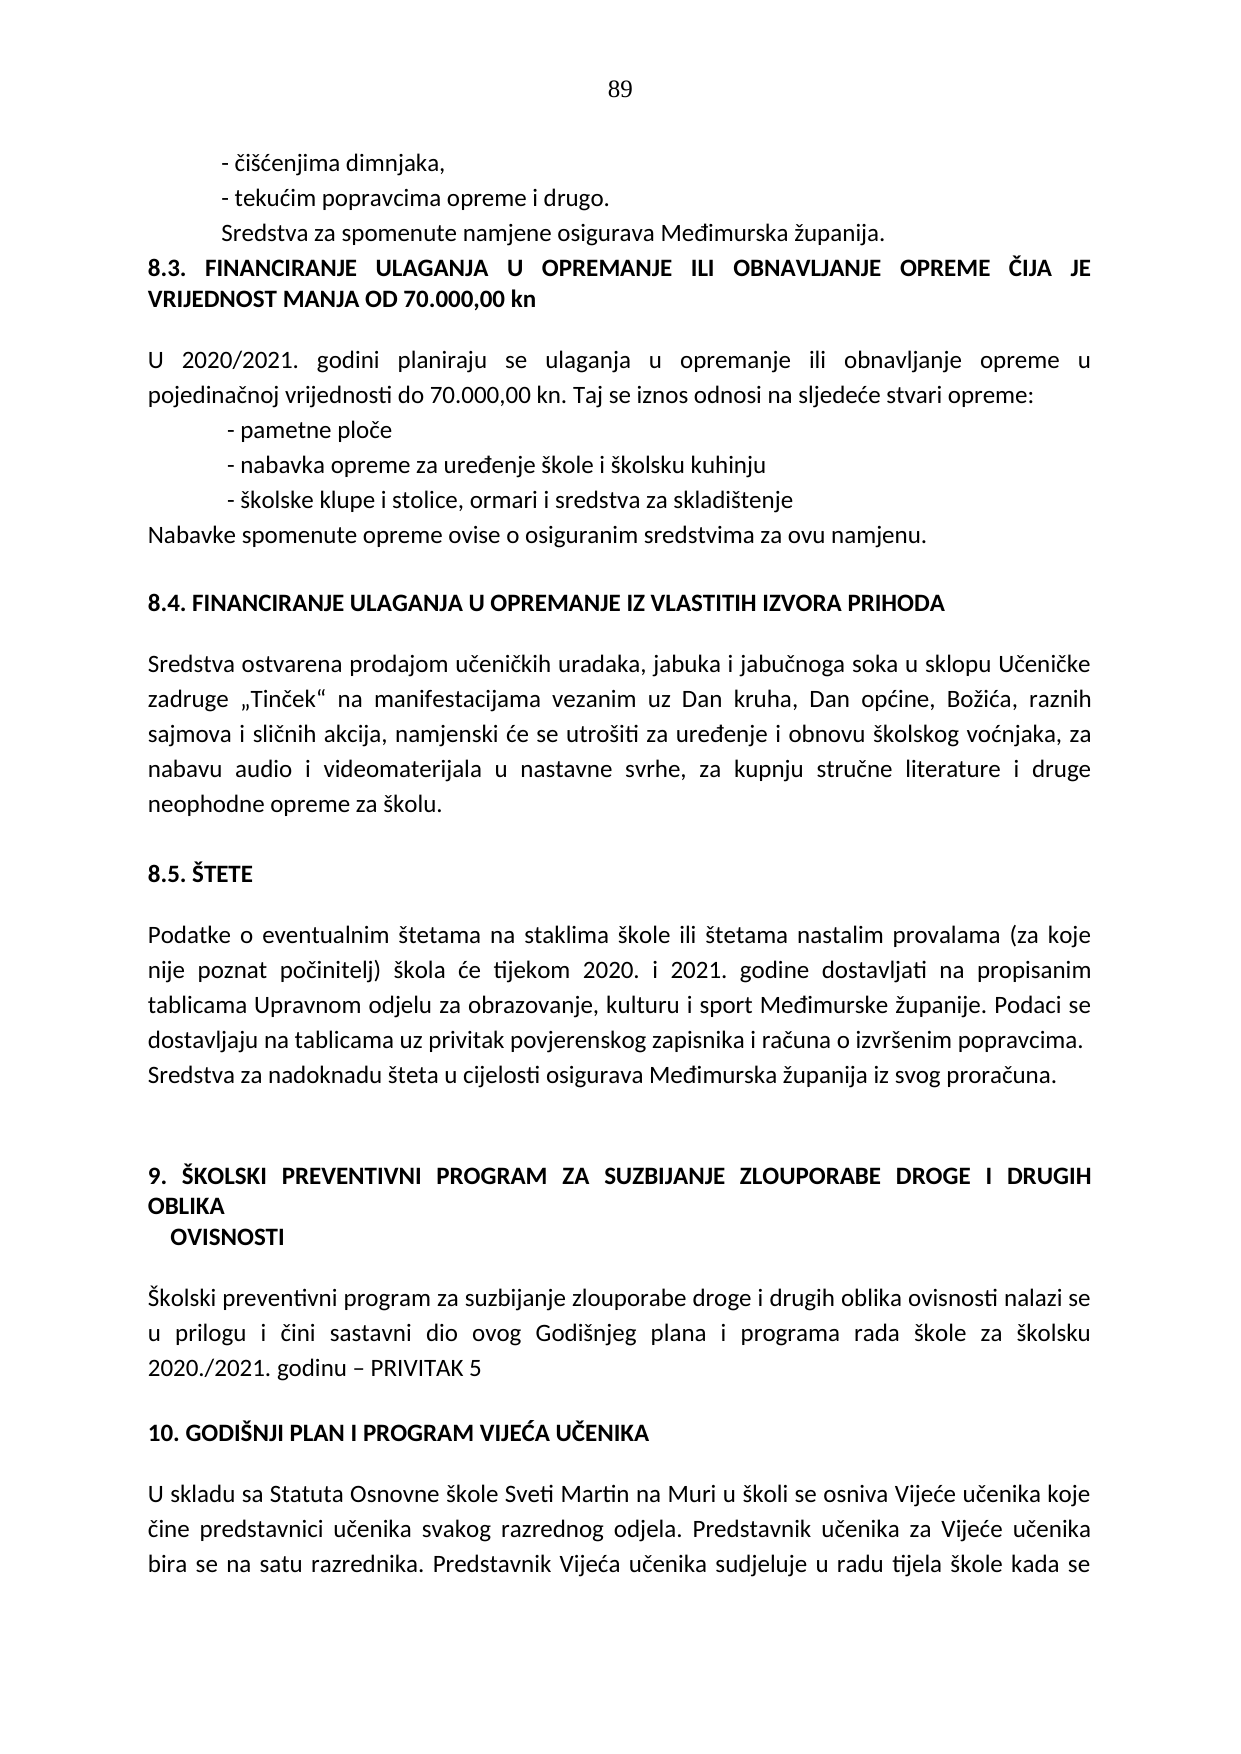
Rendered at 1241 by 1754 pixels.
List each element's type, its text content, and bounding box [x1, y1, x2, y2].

text - školske klupe i stolice, ormari i sredstva za skladištenje [148, 484, 1093, 515]
text OVISNOSTI [148, 1221, 1093, 1251]
text 8.5. ŠTETE [148, 858, 1093, 889]
text 9. ŠKOLSKI PREVENTIVNI PROGRAM ZA SUZBIJANJE ZLOUPORABE DROGE I DRUGIH OBLIKA [148, 1160, 1093, 1221]
text - pametne ploče [148, 414, 1093, 445]
text U 2020/2021. godini planiraju se ulaganja u opremanje ili obnavljanje opreme u pojedinačnoj vrijednosti do 70.000,00 kn. Taj se iznos odnosi na sljedeće stvari opreme: [148, 344, 1093, 410]
text - nabavka opreme za uređenje škole i školsku kuhinju [148, 449, 1093, 480]
text 8.3. FINANCIRANJE ULAGANJA U OPREMANJE ILI OBNAVLJANJE OPREME ČIJA JE VRIJEDNOST MANJA OD 70.000,00 kn [148, 253, 1093, 314]
text 10. GODIŠNJI PLAN I PROGRAM VIJEĆA UČENIKA [148, 1417, 1093, 1448]
text 8.4. FINANCIRANJE ULAGANJA U OPREMANJE IZ VLASTITIH IZVORA PRIHODA [148, 587, 1093, 618]
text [148, 1478, 1093, 1579]
text Podatke o eventualnim štetama na staklima škole ili štetama nastalim provalama (za koje nije poznat počinitelj) škola će tijekom 2020. i 2021. godine dostavljati na propisanim tablicama Upravnom odjelu za obrazovanje, kulturu i sport Međimurske županije. Podaci se dostavljaju na tablicama uz privitak povjerenskog zapisnika i računa o izvršenim popravcima. [148, 919, 1093, 1055]
text Nabavke spomenute opreme ovise o osiguranim sredstvima za ovu namjenu. [148, 519, 1093, 550]
text Sredstva za nadoknadu šteta u cijelosti osigurava Međimurska županija iz svog proračuna. [148, 1059, 1093, 1090]
text Sredstva za spomenute namjene osigurava Međimurska županija. [148, 218, 1093, 248]
text - tekućim popravcima opreme i drugo. [148, 183, 1093, 213]
text Sredstva ostvarena prodajom učeničkih uradaka, jabuka i jabučnoga soka u sklopu Učeničke zadruge „Tinček“ na manifestacijama vezanim uz Dan kruha, Dan općine, Božića, raznih sajmova i sličnih akcija, namjenski će se utrošiti za uređenje i obnovu školskog voćnjaka, za nabavu audio i videomaterijala u nastavne svrhe, za kupnju stručne literature i druge neophodne opreme za školu. [148, 648, 1093, 819]
text Školski preventivni program za suzbijanje zlouporabe droge i drugih oblika ovisnosti nalazi se u prilogu i čini sastavni dio ovog Godišnjeg plana i programa rada škole za školsku 2020./2021. godinu – PRIVITAK 5 [148, 1282, 1093, 1382]
text - čišćenjima dimnjaka, [148, 148, 1093, 178]
